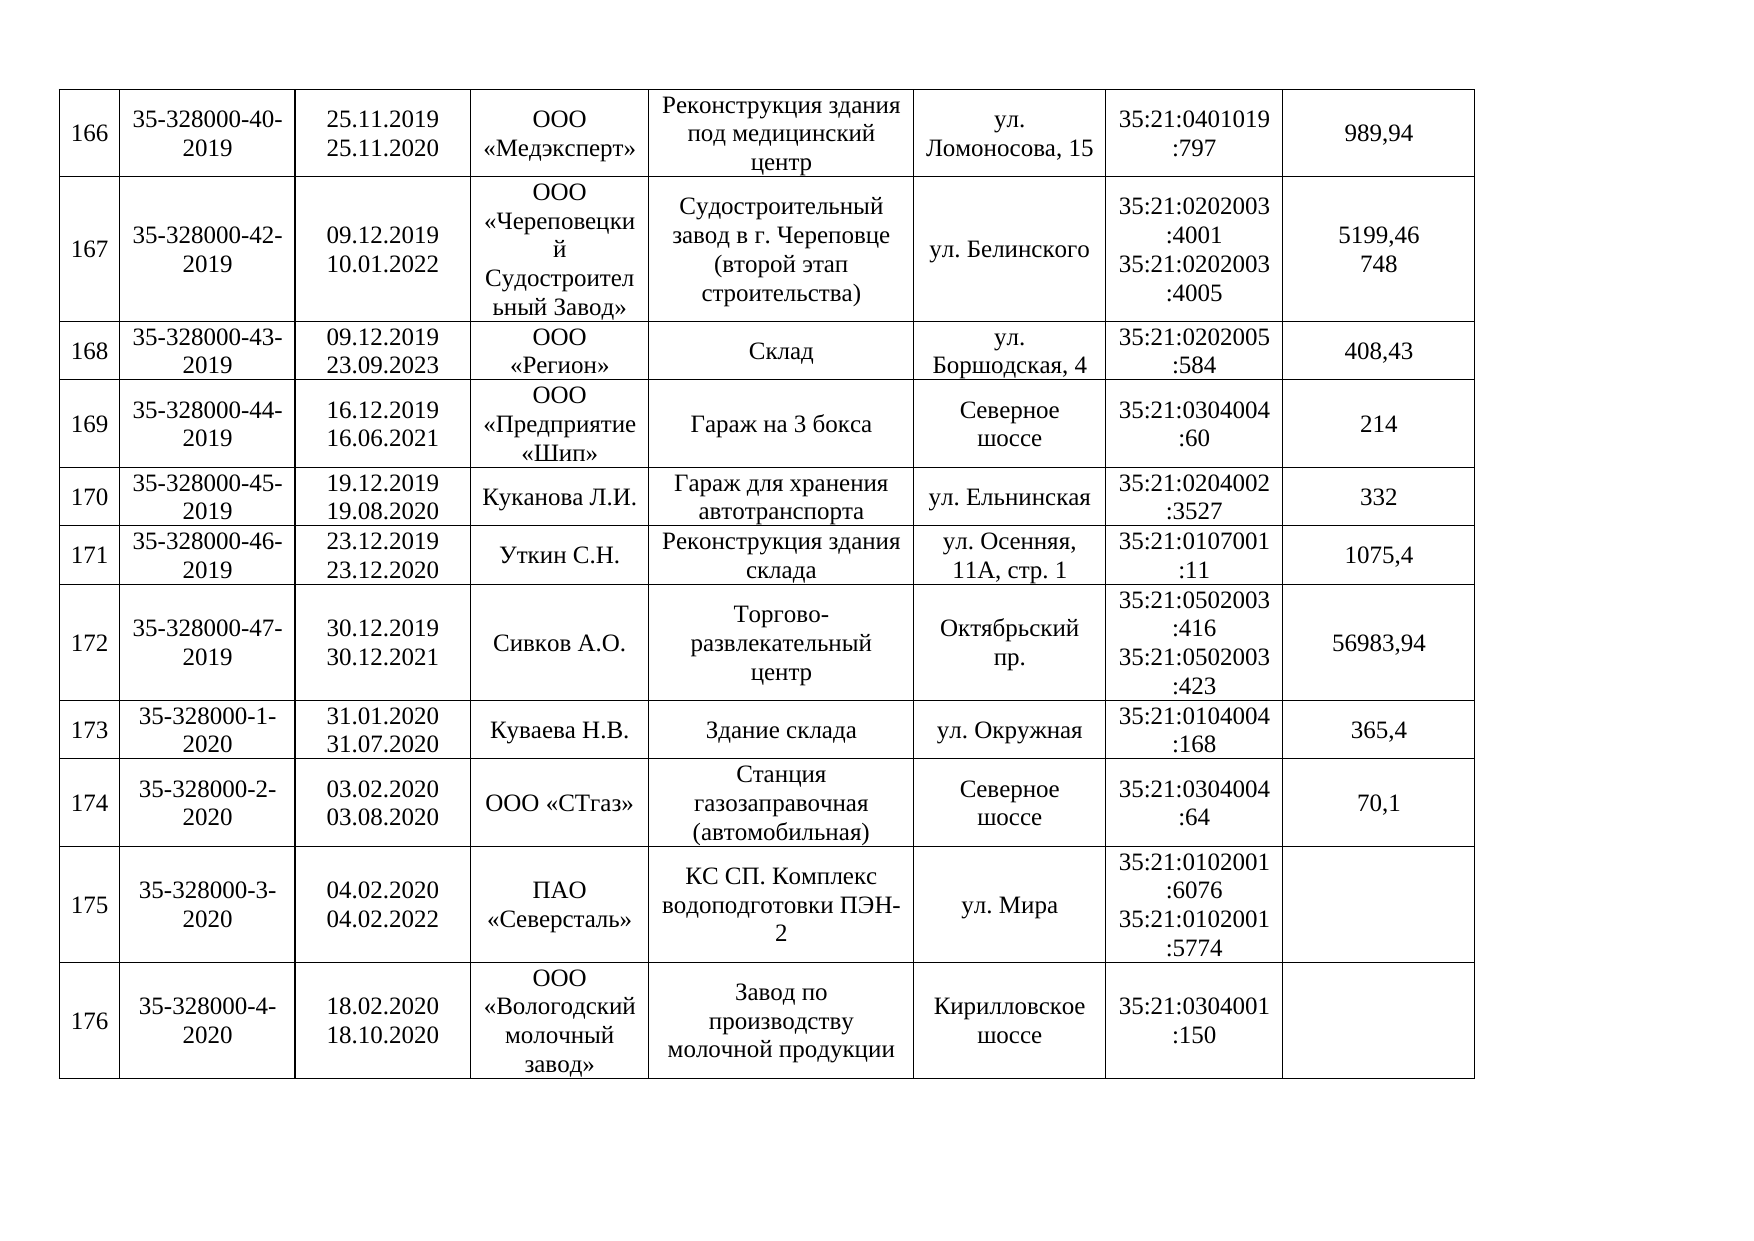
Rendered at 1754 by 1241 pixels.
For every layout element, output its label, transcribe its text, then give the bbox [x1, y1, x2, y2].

table_cell ООО «Медэксперт» [471, 90, 648, 176]
table_cell 168 [60, 322, 119, 379]
table_cell ООО «Регион» [471, 322, 648, 379]
table_cell ПАО «Северсталь» [471, 847, 648, 962]
table_cell Северное шоссе [914, 380, 1105, 467]
table_cell 35-328000-45-2019 [120, 468, 294, 525]
table_cell 35-328000-43-2019 [120, 322, 294, 379]
table_cell Куканова Л.И. [471, 468, 648, 525]
table_cell [1283, 963, 1474, 1078]
table_cell 5199,46 748 [1283, 177, 1474, 321]
table_cell 09.12.2019 10.01.2022 [296, 177, 470, 321]
table_cell 19.12.2019 19.08.2020 [296, 468, 470, 525]
table_cell Завод по производству молочной продукции [649, 963, 913, 1078]
table_cell 18.02.2020 18.10.2020 [296, 963, 470, 1078]
table_cell 25.11.2019 25.11.2020 [296, 90, 470, 176]
table_cell Торгово-развлекательный центр [649, 585, 913, 700]
table_cell 175 [60, 847, 119, 962]
table_cell 167 [60, 177, 119, 321]
table_cell 989,94 [1283, 90, 1474, 176]
table_cell 214 [1283, 380, 1474, 467]
table_cell Октябрьский пр. [914, 585, 1105, 700]
table_cell 35-328000-1-2020 [120, 701, 294, 758]
table_cell 16.12.2019 16.06.2021 [296, 380, 470, 467]
table_cell [1283, 847, 1474, 962]
table_cell ул. Ельнинская [914, 468, 1105, 525]
table_cell КС СП. Комплекс водоподготовки ПЭН-2 [649, 847, 913, 962]
table_cell Гараж на 3 бокса [649, 380, 913, 467]
table_cell ул. Белинского [914, 177, 1105, 321]
table_cell 171 [60, 526, 119, 584]
table_cell 35-328000-46-2019 [120, 526, 294, 584]
table_cell 04.02.2020 04.02.2022 [296, 847, 470, 962]
table_cell 35-328000-3-2020 [120, 847, 294, 962]
table_cell ул. Мира [914, 847, 1105, 962]
table_cell 1075,4 [1283, 526, 1474, 584]
table_cell 56983,94 [1283, 585, 1474, 700]
table_cell 30.12.2019 30.12.2021 [296, 585, 470, 700]
table_cell Реконструкция здания под медицинский центр [649, 90, 913, 176]
table_cell 170 [60, 468, 119, 525]
table_cell 35-328000-2-2020 [120, 759, 294, 846]
table_cell 03.02.2020 03.08.2020 [296, 759, 470, 846]
table_cell 35:21:0202005:584 [1106, 322, 1282, 379]
table_cell 365,4 [1283, 701, 1474, 758]
table_cell 166 [60, 90, 119, 176]
table_cell 35-328000-4-2020 [120, 963, 294, 1078]
table_cell 23.12.2019 23.12.2020 [296, 526, 470, 584]
table_cell 172 [60, 585, 119, 700]
table_cell 35:21:0202003:4001 35:21:0202003:4005 [1106, 177, 1282, 321]
table_cell ООО «СТгаз» [471, 759, 648, 846]
table_cell 173 [60, 701, 119, 758]
table_cell 408,43 [1283, 322, 1474, 379]
table_cell ул. Осенняя, 11А, стр. 1 [914, 526, 1105, 584]
table_cell 35:21:0102001:6076 35:21:0102001:5774 [1106, 847, 1282, 962]
table_cell 332 [1283, 468, 1474, 525]
table_cell 35:21:0204002:3527 [1106, 468, 1282, 525]
table_cell Северное шоссе [914, 759, 1105, 846]
table_cell Здание склада [649, 701, 913, 758]
table_cell Сивков А.О. [471, 585, 648, 700]
table_cell Куваева Н.В. [471, 701, 648, 758]
table_cell ООО «Вологодский молочный завод» [471, 963, 648, 1078]
table_cell 176 [60, 963, 119, 1078]
table_cell 169 [60, 380, 119, 467]
table_cell Склад [649, 322, 913, 379]
table_cell 09.12.2019 23.09.2023 [296, 322, 470, 379]
table_cell ул. Ломоносова, 15 [914, 90, 1105, 176]
table_cell ул. Боршодская, 4 [914, 322, 1105, 379]
table_cell 35:21:0304004:60 [1106, 380, 1282, 467]
table_cell Станция газозаправочная (автомобильная) [649, 759, 913, 846]
table_cell 35:21:0104004:168 [1106, 701, 1282, 758]
table_cell 35-328000-40-2019 [120, 90, 294, 176]
table_cell 70,1 [1283, 759, 1474, 846]
table_cell 35:21:0401019:797 [1106, 90, 1282, 176]
table_cell 35:21:0304001:150 [1106, 963, 1282, 1078]
table_cell Реконструкция здания склада [649, 526, 913, 584]
table_cell 31.01.2020 31.07.2020 [296, 701, 470, 758]
table_cell Судостроительный завод в г. Череповце (второй этап строительства) [649, 177, 913, 321]
table_cell 35:21:0502003:416 35:21:0502003:423 [1106, 585, 1282, 700]
table_cell ООО «Череповецкий Судостроительный Завод» [471, 177, 648, 321]
table_cell 35-328000-47-2019 [120, 585, 294, 700]
table_cell Уткин С.Н. [471, 526, 648, 584]
table_cell Кирилловское шоссе [914, 963, 1105, 1078]
table_cell 174 [60, 759, 119, 846]
table_cell 35:21:0304004:64 [1106, 759, 1282, 846]
table_cell 35-328000-44-2019 [120, 380, 294, 467]
table_cell ул. Окружная [914, 701, 1105, 758]
table_cell 35:21:0107001:11 [1106, 526, 1282, 584]
table_cell 35-328000-42-2019 [120, 177, 294, 321]
table_cell ООО «Предприятие «Шип» [471, 380, 648, 467]
table_cell Гараж для хранения автотранспорта [649, 468, 913, 525]
